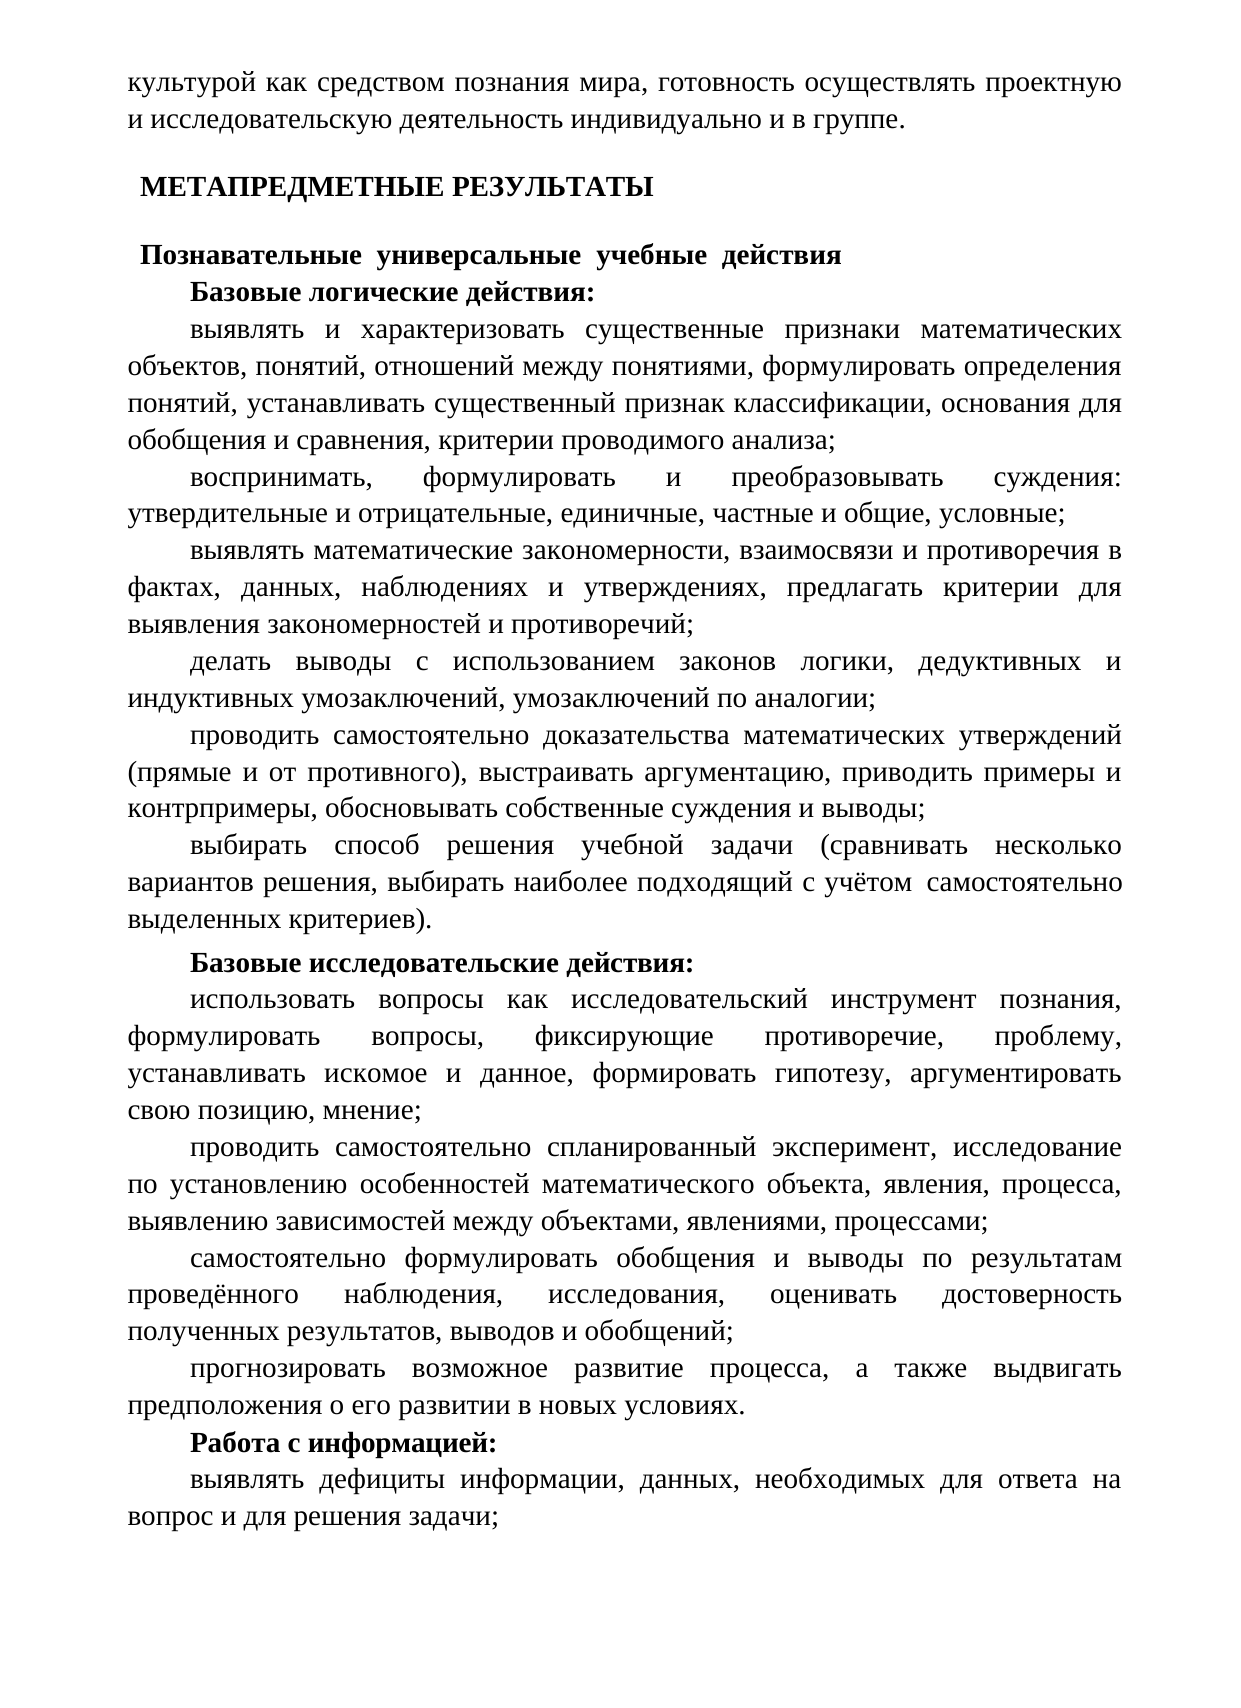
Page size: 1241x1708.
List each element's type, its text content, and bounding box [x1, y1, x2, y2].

text выявлять дефициты информации, данных, необходимых для ответа на вопрос и для решения задачи; [127, 1461, 1122, 1531]
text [127, 64, 1122, 135]
text выявлять и характеризовать существенные признаки математических объектов, понятий, отношений между понятиями, формулировать определения понятий, устанавливать существенный признак классификации, основания для обобщения и сравнения, критерии проводимого анализа; [127, 311, 1122, 455]
text самостоятельно формулировать обобщения и выводы по результатам проведённого наблюдения, исследования, оценивать достоверность полученных результатов, выводов и обобщений; [127, 1240, 1123, 1347]
text воспринимать, формулировать и преобразовывать суждения: утвердительные и отрицательные, единичные, частные и общие, условные; [127, 459, 1122, 529]
subtitle Работа с информацией: [190, 1425, 1211, 1458]
text выявлять математические закономерности, взаимосвязи и противоречия в фактах, данных, наблюдениях и утверждениях, предлагать критерии для выявления закономерностей и противоречий; [127, 532, 1123, 640]
text делать выводы с использованием законов логики, дедуктивных и индуктивных умозаключений, умозаключений по аналогии; [127, 643, 1122, 713]
text проводить самостоятельно спланированный эксперимент, исследование по установлению особенностей математического объекта, явления, процесса, выявлению зависимостей между объектами, явлениями, процессами; [127, 1129, 1122, 1236]
text выбирать способ решения учебной задачи (сравнивать несколько вариантов решения, выбирать наиболее подходящий с учётом самостоятельно выделенных критериев). [127, 827, 1123, 935]
text прогнозировать возможное развитие процесса, а также выдвигать предположения о его развитии в новых условиях. [127, 1351, 1122, 1421]
text МЕТАПРЕДМЕТНЫЕ РЕЗУЛЬТАТЫ [140, 169, 1211, 203]
text использовать вопросы как исследовательский инструмент познания, формулировать вопросы, фиксирующие противоречие, проблему, устанавливать искомое и данное, формировать гипотезу, аргументировать свою позицию, мнение; [127, 982, 1122, 1126]
subtitle Познавательные универсальные учебные действия Базовые логические действия: [140, 237, 842, 308]
subtitle Базовые исследовательские действия: [190, 945, 1211, 979]
text проводить самостоятельно доказательства математических утверждений (прямые и от противного), выстраивать аргументацию, приводить примеры и контрпримеры, обосновывать собственные суждения и выводы; [127, 717, 1122, 824]
